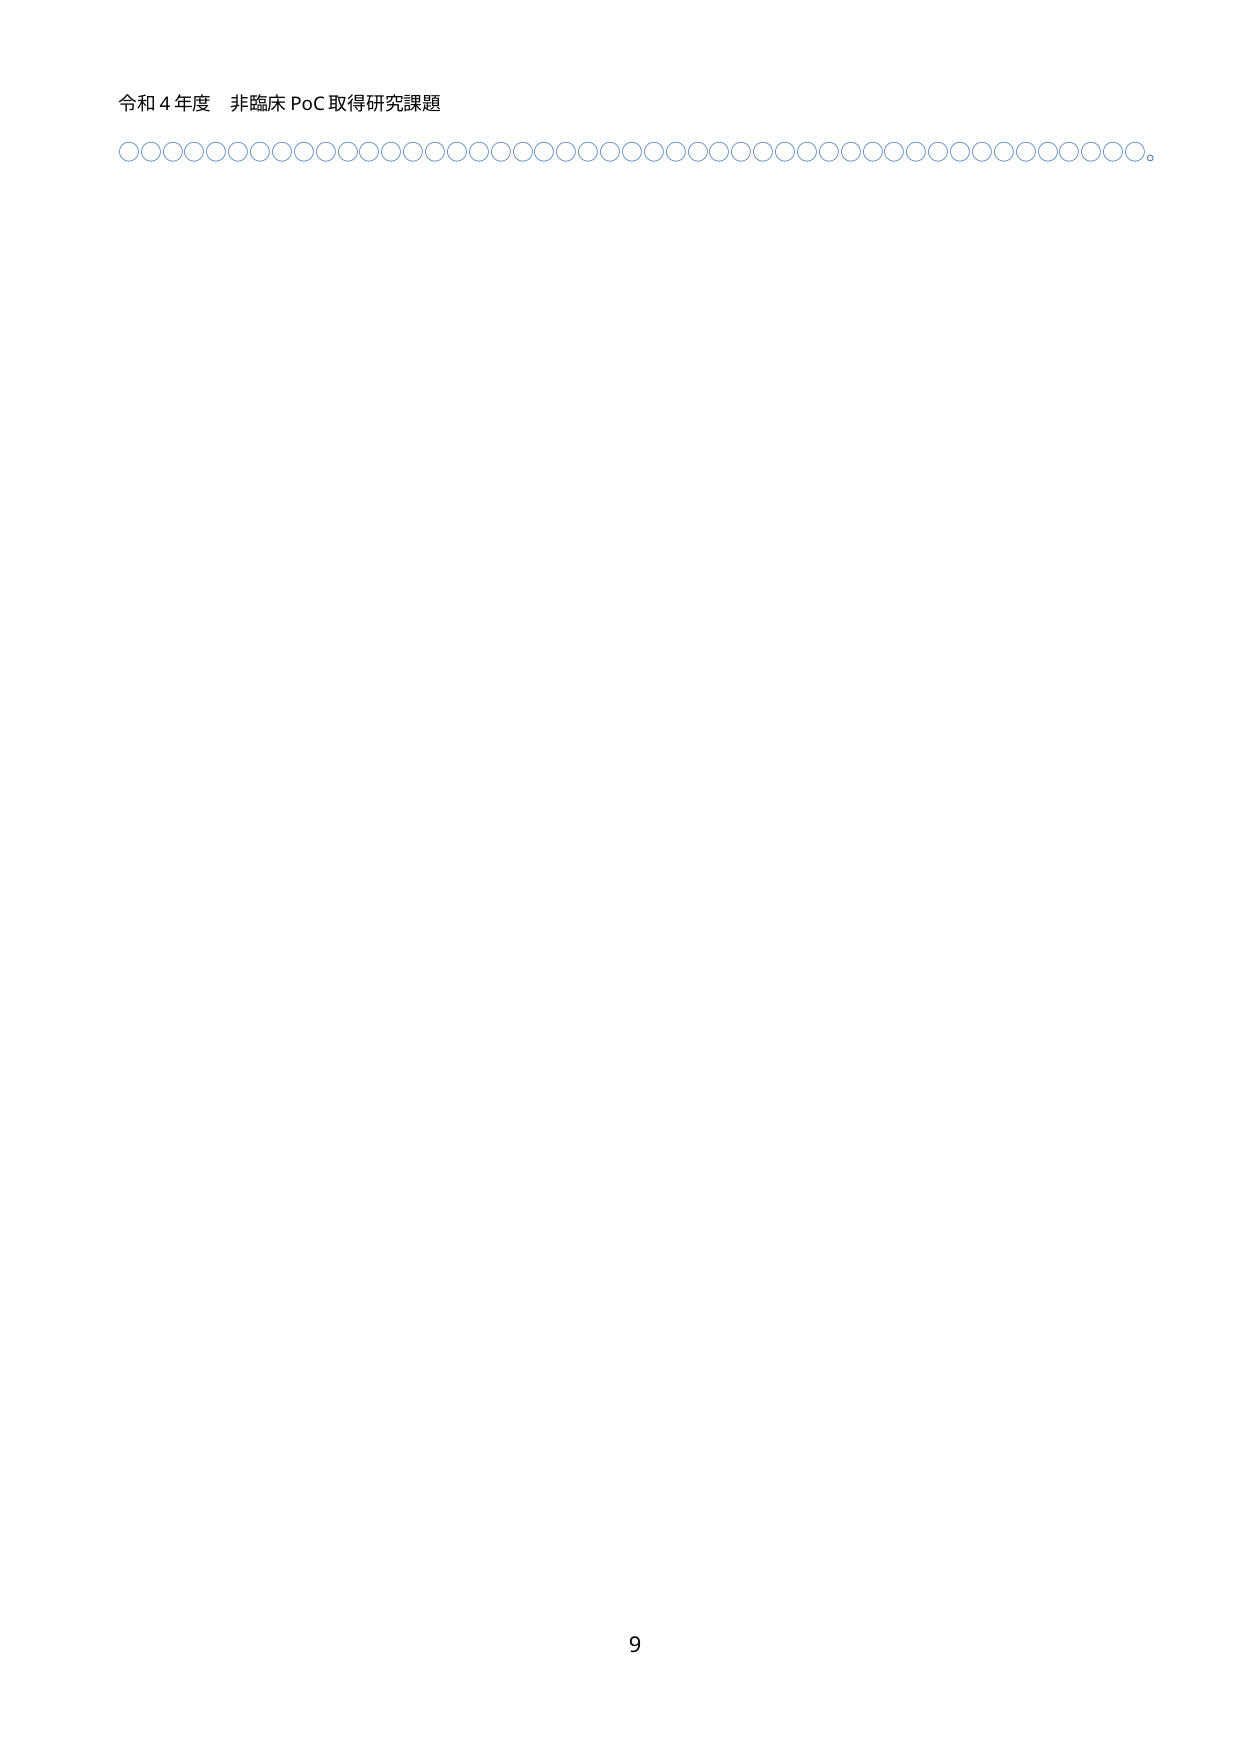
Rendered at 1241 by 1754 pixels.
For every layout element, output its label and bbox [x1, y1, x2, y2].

list [118, 131, 1152, 168]
